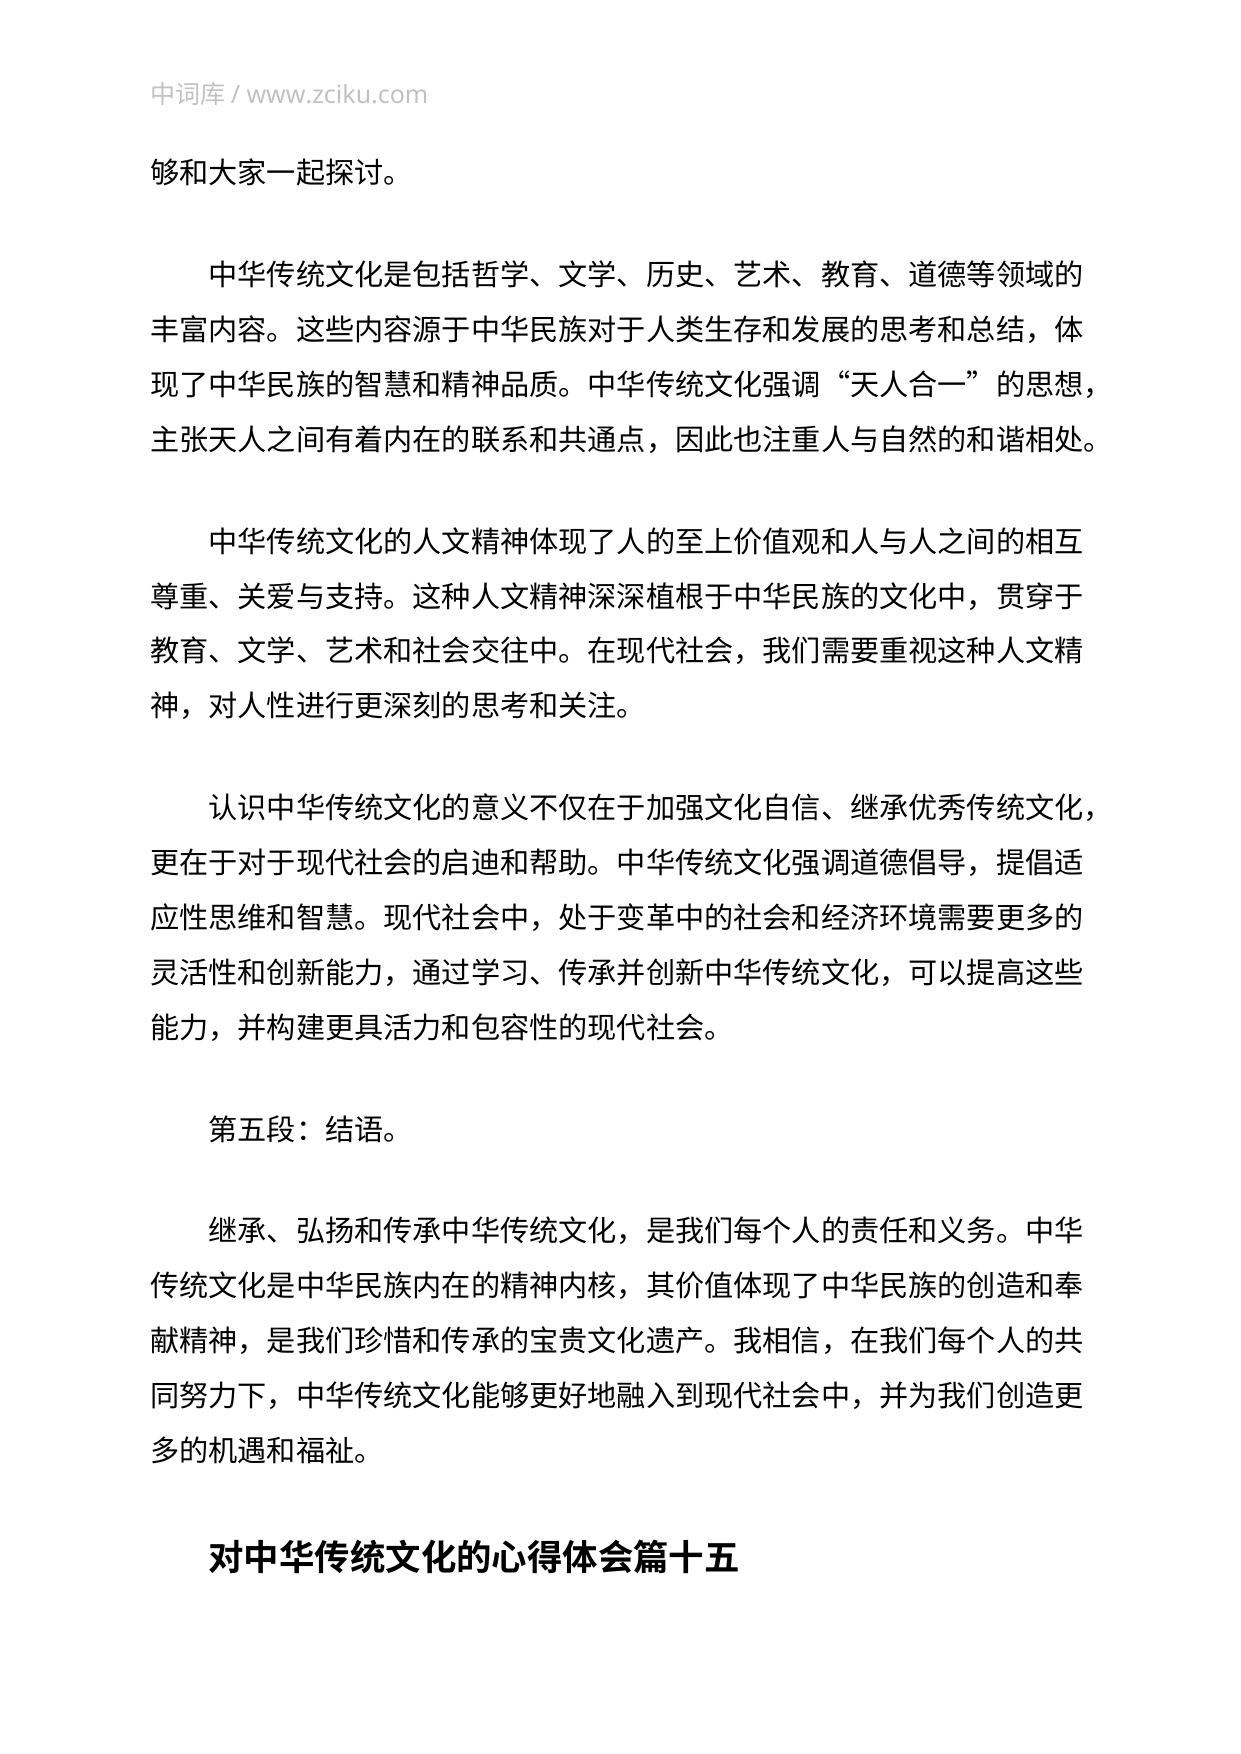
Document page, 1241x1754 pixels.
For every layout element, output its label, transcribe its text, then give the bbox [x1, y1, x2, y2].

text 第五段：结语。 [150, 1106, 1090, 1148]
text 对中华传统文化的心得体会篇十五 [150, 1529, 1090, 1580]
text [150, 150, 1090, 192]
text 继承、弘扬和传承中华传统文化，是我们每个人的责任和义务。中华传统文化是中华民族内在的精神内核，其价值体现了中华民族的创造和奉献精神，是我们珍惜和传承的宝贵文化遗产。我相信，在我们每个人的共同努力下，中华传统文化能够更好地融入到现代社会中，并为我们创造更多的机遇和福祉。 [150, 1208, 1090, 1470]
text 中华传统文化是包括哲学、文学、历史、艺术、教育、道德等领域的丰富内容。这些内容源于中华民族对于人类生存和发展的思考和总结，体现了中华民族的智慧和精神品质。中华传统文化强调“天人合一”的思想，主张天人之间有着内在的联系和共通点，因此也注重人与自然的和谐相处。 [150, 252, 1090, 459]
text 中华传统文化的人文精神体现了人的至上价值观和人与人之间的相互尊重、关爱与支持。这种人文精神深深植根于中华民族的文化中，贯穿于教育、文学、艺术和社会交往中。在现代社会，我们需要重视这种人文精神，对人性进行更深刻的思考和关注。 [150, 518, 1090, 725]
text 认识中华传统文化的意义不仅在于加强文化自信、继承优秀传统文化，更在于对于现代社会的启迪和帮助。中华传统文化强调道德倡导，提倡适应性思维和智慧。现代社会中，处于变革中的社会和经济环境需要更多的灵活性和创新能力，通过学习、传承并创新中华传统文化，可以提高这些能力，并构建更具活力和包容性的现代社会。 [150, 785, 1090, 1047]
